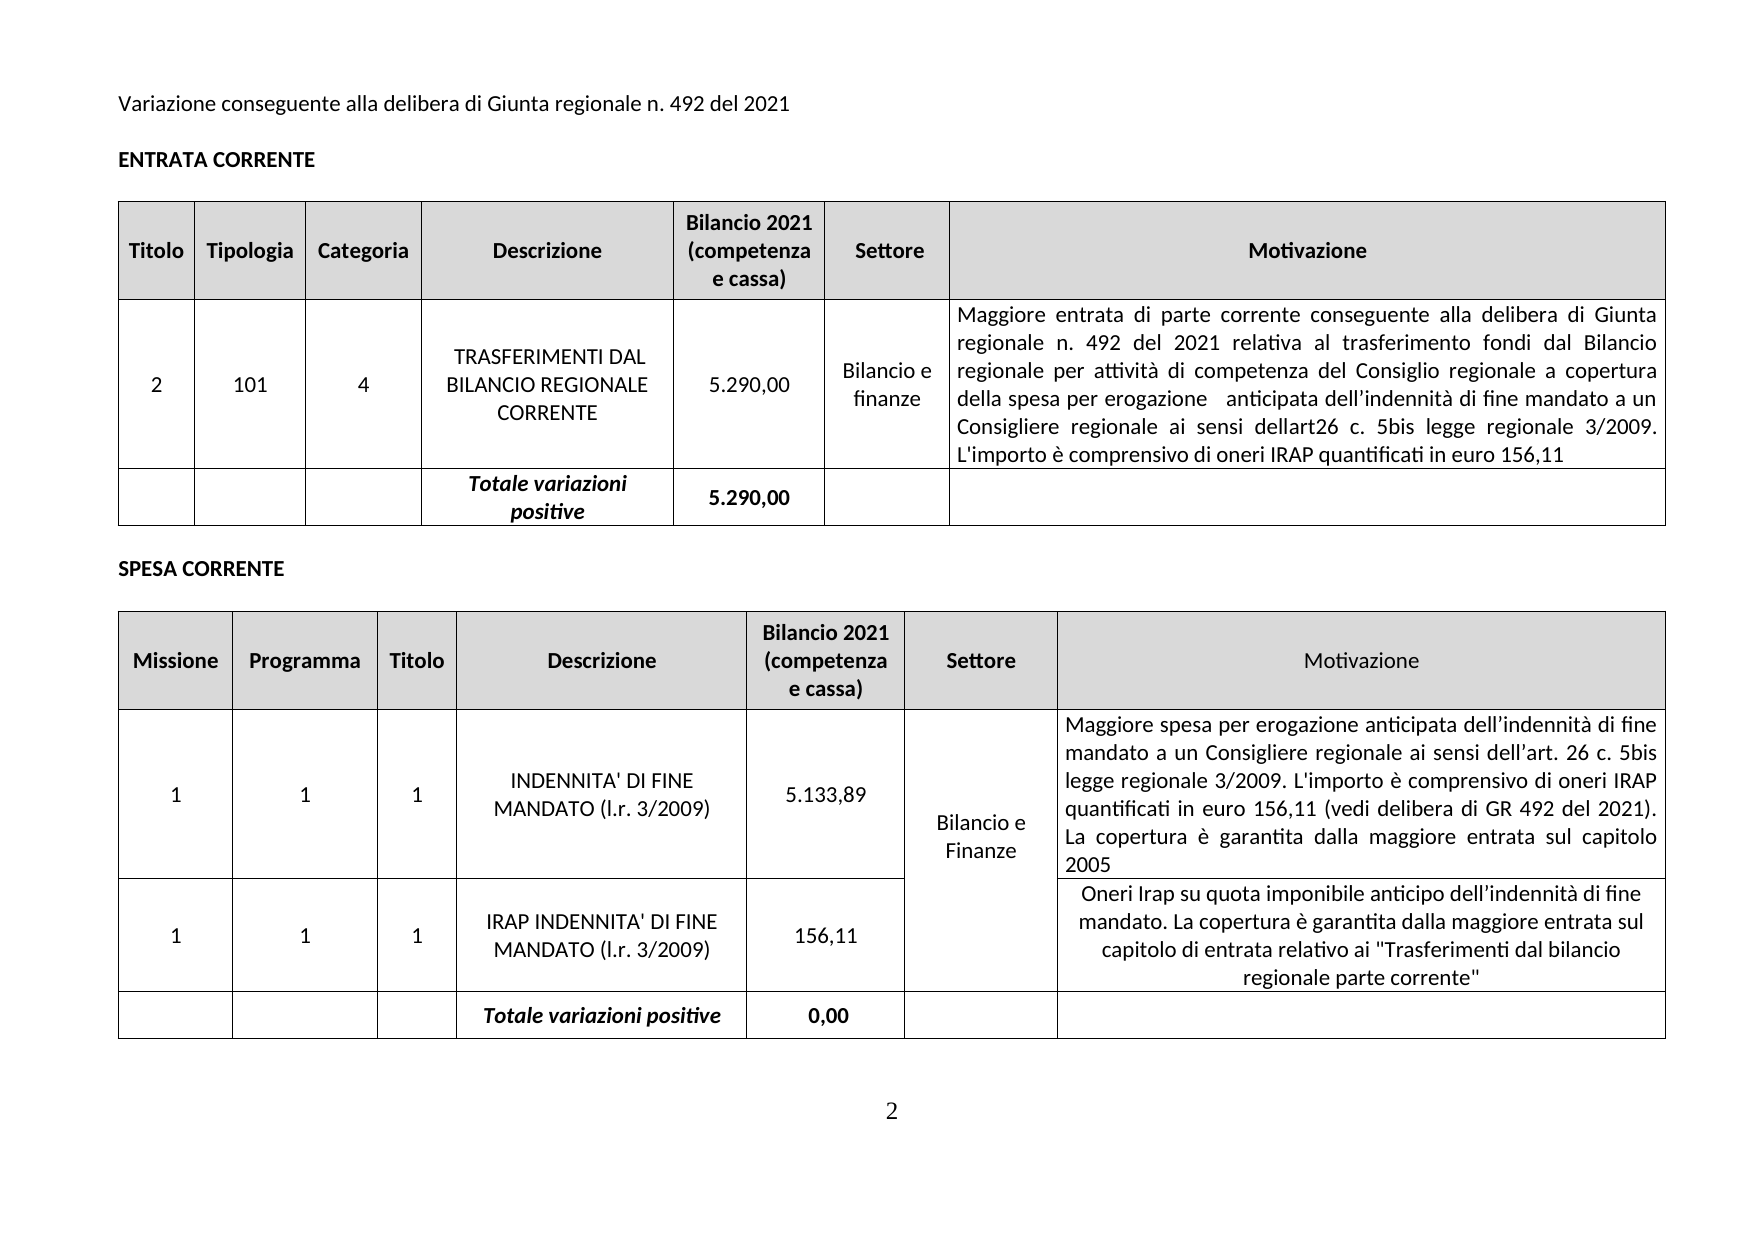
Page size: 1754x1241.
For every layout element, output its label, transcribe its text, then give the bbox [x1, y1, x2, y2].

table_header Descrizione [457, 612, 746, 709]
table_header Programma [233, 612, 377, 709]
table_header Titolo [119, 202, 194, 299]
table_cell Bilancio e finanze [825, 300, 949, 468]
table_cell TRASFERIMENTI DAL BILANCIO REGIONALE CORRENTE [422, 300, 673, 468]
text Variazione conseguente alla delibera di Giunta regionale n. 492 del 2021 [118, 89, 1665, 117]
table_cell Totale variazioni positive [422, 469, 673, 525]
table_cell IRAP INDENNITA' DI FINE MANDATO (l.r. 3/2009) [457, 879, 746, 991]
table_cell Oneri Irap su quota imponibile anticipo dell’indennità di fine mandato. La copertura è garantita dalla maggiore entrata sul capitolo di entrata relativo ai "Trasferimenti dal bilancio regionale parte corrente" [1058, 879, 1665, 991]
table_cell Bilancio e Finanze [905, 710, 1057, 991]
table_cell 5.290,00 [674, 300, 824, 468]
table_cell 1 [119, 879, 232, 991]
table_cell 101 [195, 300, 305, 468]
table_cell 1 [378, 710, 456, 878]
table_cell 2 [119, 300, 194, 468]
table_cell 156,11 [747, 879, 904, 991]
table_cell 1 [233, 710, 377, 878]
table_cell INDENNITA' DI FINE MANDATO (l.r. 3/2009) [457, 710, 746, 878]
text ENTRATA CORRENTE [118, 145, 1665, 173]
table_header Descrizione [422, 202, 673, 299]
table_cell [195, 469, 305, 525]
table_cell [825, 469, 949, 525]
table_cell [119, 469, 194, 525]
table_cell [119, 992, 232, 1038]
table_cell 5.290,00 [747, 992, 904, 1038]
table_header Motivazione [1058, 612, 1665, 709]
table_cell 1 [119, 710, 232, 878]
table_header Motivazione [950, 202, 1665, 299]
table_cell [233, 992, 377, 1038]
table_header Settore [905, 612, 1057, 709]
table_cell 1 [378, 879, 456, 991]
table_cell [306, 469, 421, 525]
text SPESA CORRENTE [118, 554, 1665, 582]
table_cell [1058, 992, 1665, 1038]
table_cell 1 [233, 879, 377, 991]
table_header Bilancio 2021 (competenza e cassa) [747, 612, 904, 709]
table_cell Maggiore spesa per erogazione anticipata dell’indennità di fine mandato a un Consigliere regionale ai sensi dell’art. 26 c. 5bis legge regionale 3/2009. L'importo è comprensivo di oneri IRAP quantificati in euro 156,11 (vedi delibera di GR 492 del 2021). La copertura è garantita dalla maggiore entrata sul capitolo 2005 [1058, 710, 1665, 878]
table_cell [905, 992, 1057, 1038]
table_cell 5.290,00 [674, 469, 824, 525]
table_header Settore [825, 202, 949, 299]
table_header Bilancio 2021 (competenza e cassa) [674, 202, 824, 299]
table_cell [378, 992, 456, 1038]
table_header Categoria [306, 202, 421, 299]
table_header Tipologia [195, 202, 305, 299]
table_cell 5.133,89 [747, 710, 904, 878]
table_cell Totale variazioni positive [457, 992, 746, 1038]
table_cell Maggiore entrata di parte corrente conseguente alla delibera di Giunta regionale n. 492 del 2021 relativa al trasferimento fondi dal Bilancio regionale per attività di competenza del Consiglio regionale a copertura della spesa per erogazione anticipata dell’indennità di fine mandato a un Consigliere regionale ai sensi dellart26 c. 5bis legge regionale 3/2009. L'importo è comprensivo di oneri IRAP quantificati in euro 156,11 [950, 300, 1665, 468]
table_cell [950, 469, 1665, 525]
table_header Titolo [378, 612, 456, 709]
table_cell 4 [306, 300, 421, 468]
table_header Missione [119, 612, 232, 709]
